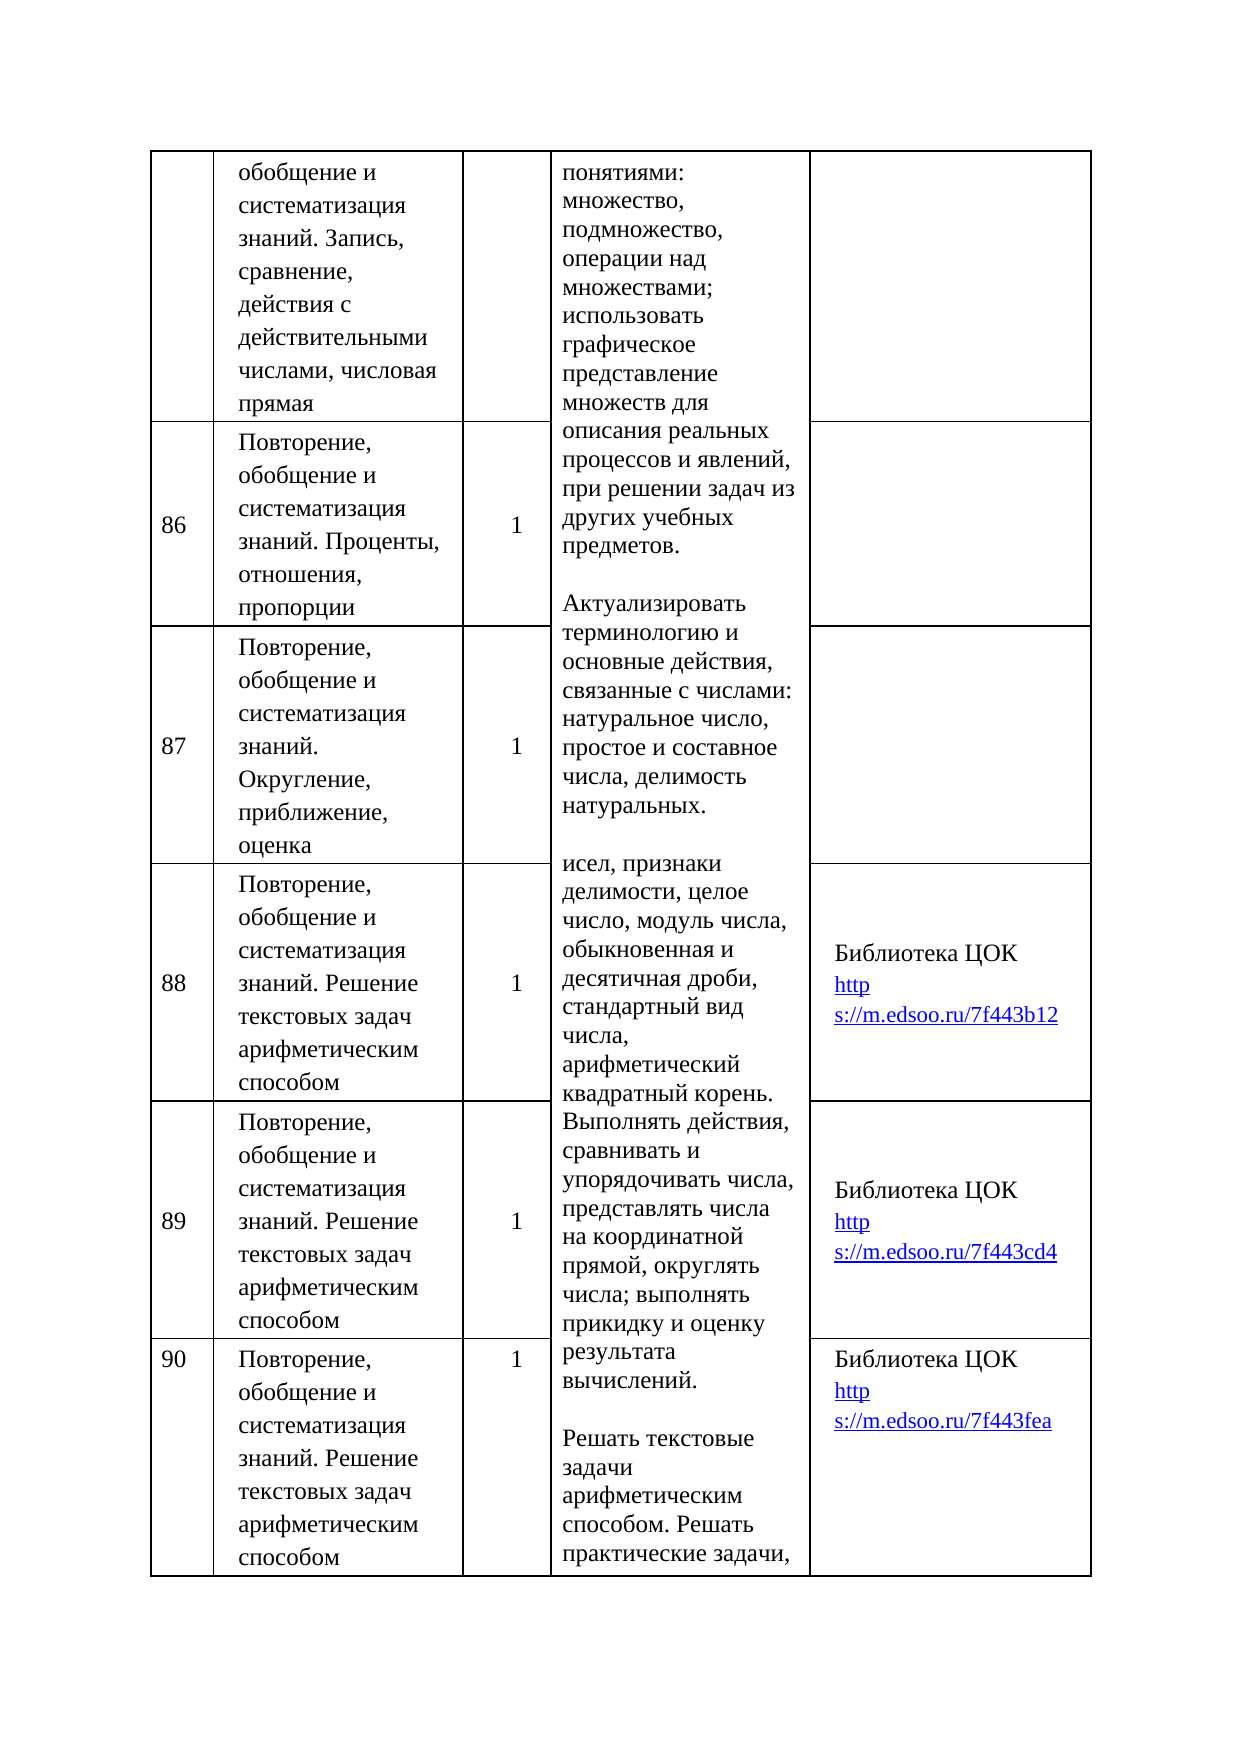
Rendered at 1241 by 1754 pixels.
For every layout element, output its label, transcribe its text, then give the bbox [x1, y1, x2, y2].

table_cell Библиотека ЦОК https://m.edsoo.ru/7f443fea [811, 1339, 1090, 1575]
table_cell 1 [464, 152, 550, 421]
table_cell 1 [464, 1339, 550, 1575]
table_cell 88 [152, 864, 213, 1100]
table_cell Повторение, обобщение и систематизация знаний. Округление, приближение, оценка [214, 627, 462, 862]
table_cell 1 [464, 422, 550, 625]
table_cell 85 [152, 152, 213, 421]
table_cell [811, 627, 1090, 862]
table_cell Библиотека ЦОК https://m.edsoo.ru/7f443b12 [811, 864, 1090, 1100]
table_cell Повторение, обобщение и систематизация знаний. Решение текстовых задач арифметическим способом [214, 864, 462, 1100]
table_cell 1 [464, 627, 550, 862]
table_cell [811, 422, 1090, 625]
table_cell 89 [152, 1102, 213, 1337]
table_cell Библиотека ЦОК https://m.edsoo.ru/7f443cd4 [811, 1102, 1090, 1337]
table_cell 90 [152, 1339, 213, 1575]
table_cell Повторение, обобщение и систематизация знаний. Решение текстовых задач арифметическим способом [214, 1339, 462, 1575]
table_cell Повторение, обобщение и систематизация знаний. Проценты, отношения, пропорции [214, 422, 462, 625]
table_cell Повторение, обобщение и систематизация знаний. Решение текстовых задач арифметическим способом [214, 1102, 462, 1337]
table_cell [811, 152, 1090, 421]
table_cell 86 [152, 422, 213, 625]
table_cell 1 [464, 864, 550, 1100]
table_cell 1 [464, 1102, 550, 1337]
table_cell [214, 152, 462, 421]
table_cell 87 [152, 627, 213, 862]
